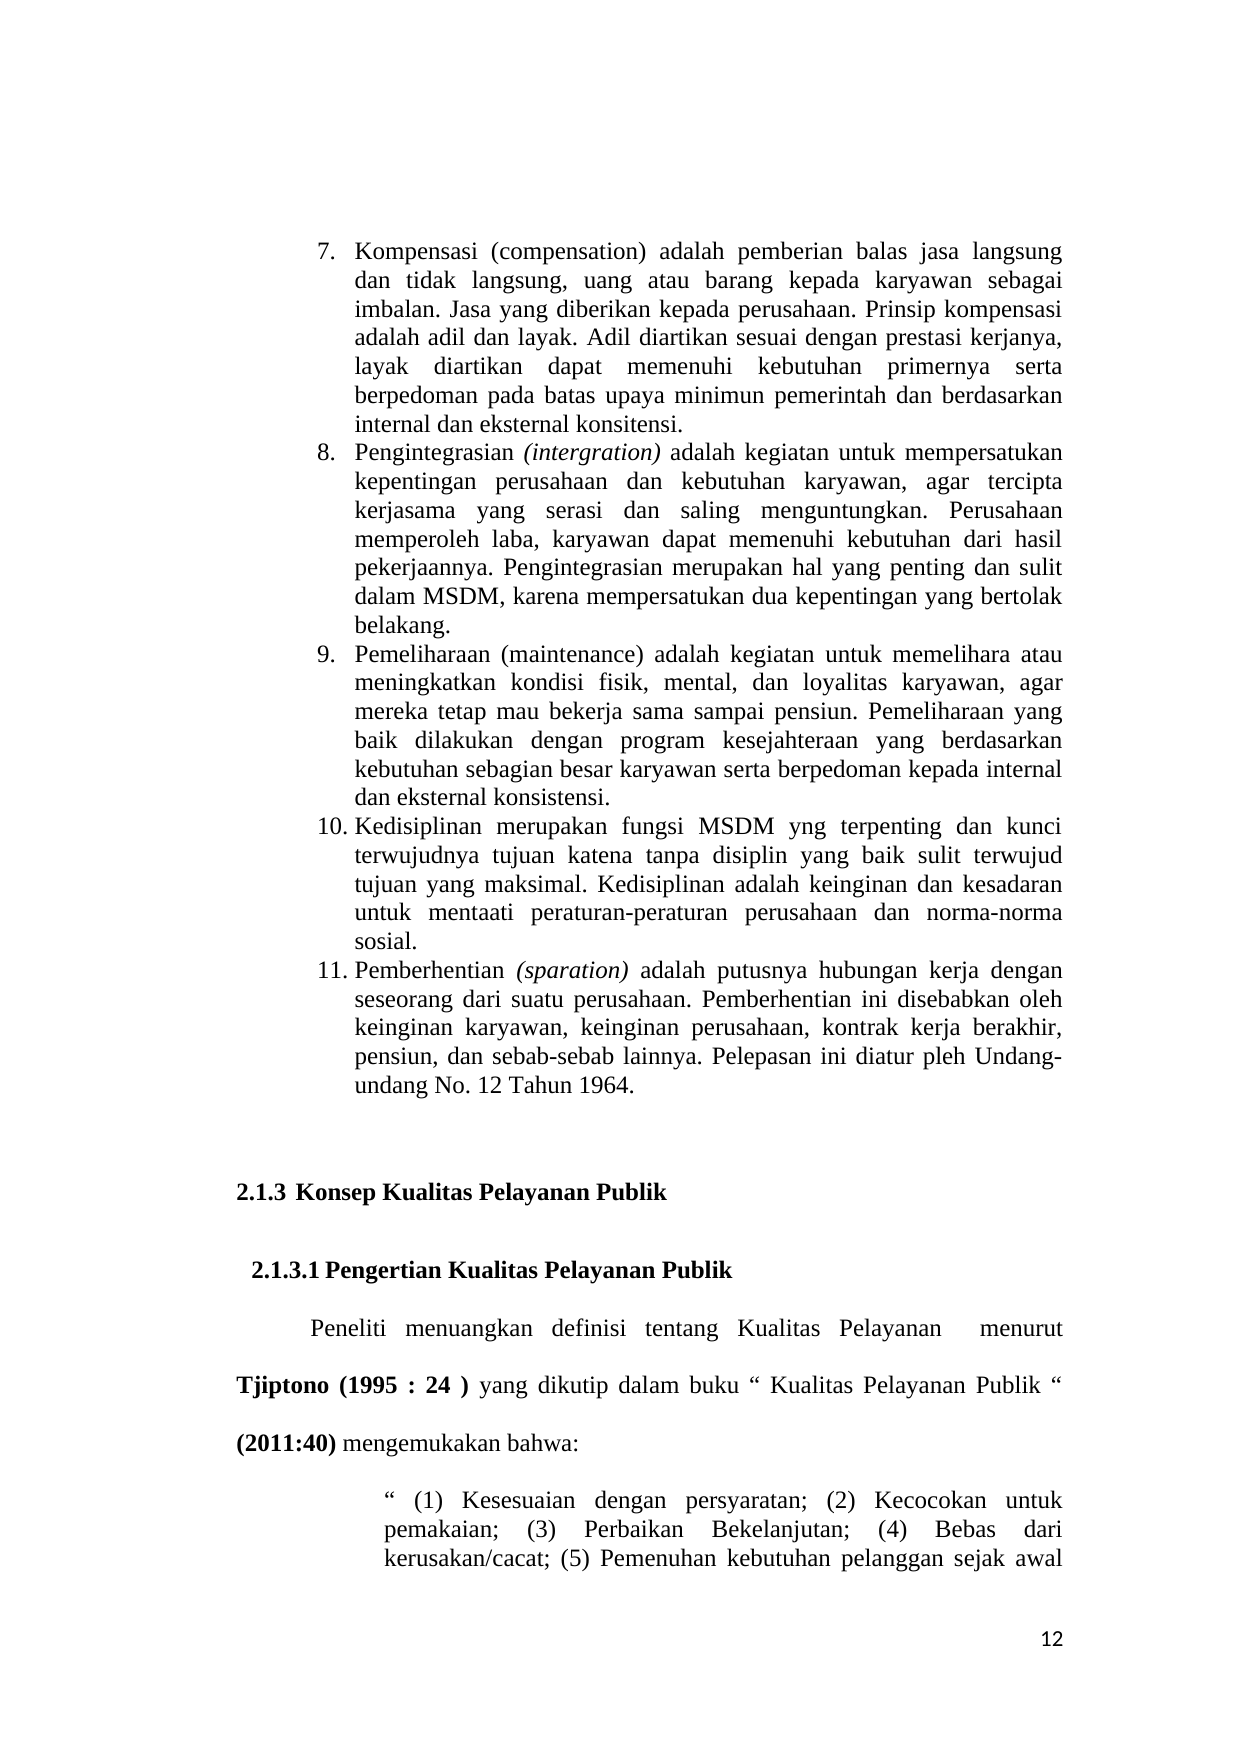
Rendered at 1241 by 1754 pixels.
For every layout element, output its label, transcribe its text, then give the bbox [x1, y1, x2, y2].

list Kedisiplinan merupakan fungsi MSDM yng terpenting dan kunci terwujudnya tujuan katena tanpa disiplin yang baik sulit terwujud tujuan yang maksimal. Kedisiplinan adalah keinginan dan kesadaran untuk mentaati peraturan-peraturan perusahaan dan norma-norma sosial. [317, 811, 1063, 955]
list Pengintegrasian (intergration) adalah kegiatan untuk mempersatukan kepentingan perusahaan dan kebutuhan karyawan, agar tercipta kerjasama yang serasi dan saling menguntungkan. Perusahaan memperoleh laba, karyawan dapat memenuhi kebutuhan dari hasil pekerjaannya. Pengintegrasian merupakan hal yang penting dan sulit dalam MSDM, karena mempersatukan dua kepentingan yang bertolak belakang. [317, 437, 1063, 639]
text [384, 1485, 1063, 1572]
list Pemeliharaan (maintenance) adalah kegiatan untuk memelihara atau meningkatkan kondisi fisik, mental, dan loyalitas karyawan, agar mereka tetap mau bekerja sama sampai pensiun. Pemeliharaan yang baik dilakukan dengan program kesejahteraan yang berdasarkan kebutuhan sebagian besar karyawan serta berpedoman kepada internal dan eksternal konsistensi. [317, 639, 1063, 811]
text Peneliti menuangkan definisi tentang Kualitas Pelayanan menurut Tjiptono (1995 : 24 ) yang dikutip dalam buku “ Kualitas Pelayanan Publik “ (2011:40) mengemukakan bahwa: [236, 1313, 1063, 1457]
subtitle Pengertian Kualitas Pelayanan Publik [251, 1255, 1063, 1284]
subtitle Konsep Kualitas Pelayanan Publik [236, 1177, 1063, 1206]
list Pemberhentian (sparation) adalah putusnya hubungan kerja dengan seseorang dari suatu perusahaan. Pemberhentian ini disebabkan oleh keinginan karyawan, keinginan perusahaan, kontrak kerja berakhir, pensiun, dan sebab-sebab lainnya. Pelepasan ini diatur pleh Undang-undang No. 12 Tahun 1964. [317, 955, 1063, 1099]
list Kompensasi (compensation) adalah pemberian balas jasa langsung dan tidak langsung, uang atau barang kepada karyawan sebagai imbalan. Jasa yang diberikan kepada perusahaan. Prinsip kompensasi adalah adil dan layak. Adil diartikan sesuai dengan prestasi kerjanya, layak diartikan dapat memenuhi kebutuhan primernya serta berpedoman pada batas upaya minimun pemerintah dan berdasarkan internal dan eksternal konsitensi. [317, 236, 1063, 437]
